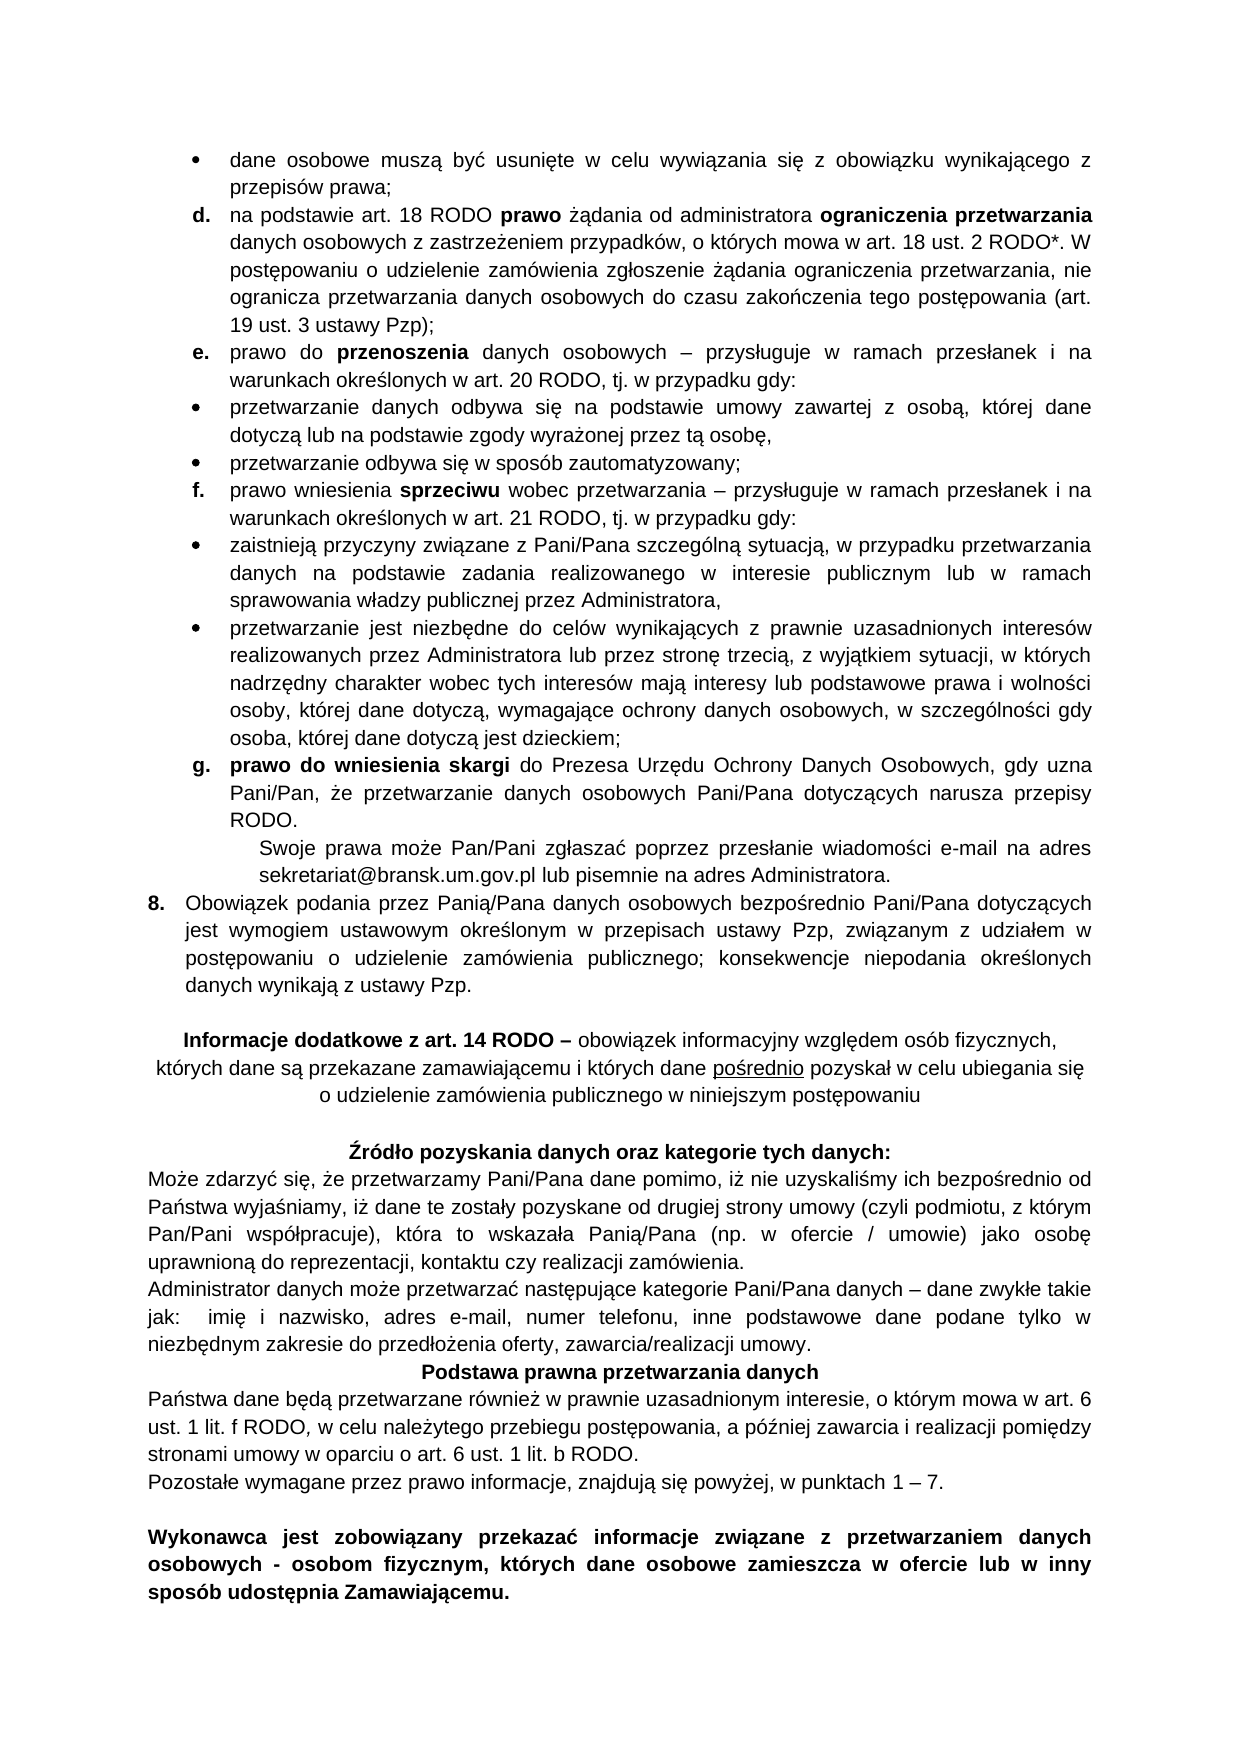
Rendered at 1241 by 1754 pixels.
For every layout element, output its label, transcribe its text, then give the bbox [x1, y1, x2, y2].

list na podstawie art. 18 RODO prawo żądania od administratora ograniczenia przetwarzania danych osobowych z zastrzeżeniem przypadków, o których mowa w art. 18 ust. 2 RODO*. W postępowaniu o udzielenie zamówienia zgłoszenie żądania ograniczenia przetwarzania, nie ogranicza przetwarzania danych osobowych do czasu zakończenia tego postępowania (art. 19 ust. 3 ustawy Pzp); [192, 203, 1093, 337]
text Administrator danych może przetwarzać następujące kategorie Pani/Pana danych – dane zwykłe takie jak: imię i nazwisko, adres e-mail, numer telefonu, inne podstawowe dane podane tylko w niezbędnym zakresie do przedłożenia oferty, zawarcia/realizacji umowy. [148, 1277, 1093, 1356]
list przetwarzanie danych odbywa się na podstawie umowy zawartej z osobą, której dane dotyczą lub na podstawie zgody wyrażonej przez tą osobę, [192, 395, 1093, 447]
text Wykonawca jest zobowiązany przekazać informacje związane z przetwarzaniem danych osobowych - osobom fizycznym, których dane osobowe zamieszcza w ofercie lub w inny sposób udostępnia Zamawiającemu. [148, 1525, 1093, 1604]
list prawo do wniesienia skargi do Prezesa Urzędu Ochrony Danych Osobowych, gdy uzna Pani/Pan, że przetwarzanie danych osobowych Pani/Pana dotyczących narusza przepisy RODO. [192, 753, 1093, 832]
text Państwa dane będą przetwarzane również w prawnie uzasadnionym interesie, o którym mowa w art. 6 ust. 1 lit. f RODO, w celu należytego przebiegu postępowania, a później zawarcia i realizacji pomiędzy stronami umowy w oparciu o art. 6 ust. 1 lit. b RODO. [148, 1387, 1093, 1466]
list dane osobowe muszą być usunięte w celu wywiązania się z obowiązku wynikającego z przepisów prawa; [192, 148, 1093, 199]
list Obowiązek podania przez Panią/Pana danych osobowych bezpośrednio Pani/Pana dotyczących jest wymogiem ustawowym określonym w przepisach ustawy Pzp, związanym z udziałem w postępowaniu o udzielenie zamówienia publicznego; konsekwencje niepodania określonych danych wynikają z ustawy Pzp. [148, 891, 1093, 997]
list Swoje prawa może Pan/Pani zgłaszać poprzez przesłanie wiadomości e-mail na adres sekretariat@bransk.um.gov.pl lub pisemnie na adres Administratora. [259, 836, 1093, 887]
list prawo do przenoszenia danych osobowych – przysługuje w ramach przesłanek i na warunkach określonych w art. 20 RODO, tj. w przypadku gdy: [192, 340, 1093, 392]
list prawo wniesienia sprzeciwu wobec przetwarzania – przysługuje w ramach przesłanek i na warunkach określonych w art. 21 RODO, tj. w przypadku gdy: [192, 478, 1093, 529]
text Pozostałe wymagane przez prawo informacje, znajdują się powyżej, w punktach 1 – 7. [148, 1470, 1093, 1494]
list przetwarzanie odbywa się w sposób zautomatyzowany; [192, 450, 1093, 474]
text Może zdarzyć się, że przetwarzamy Pani/Pana dane pomimo, iż nie uzyskaliśmy ich bezpośrednio od Państwa wyjaśniamy, iż dane te zostały pozyskane od drugiej strony umowy (czyli podmiotu, z którym Pan/Pani współpracuje), która to wskazała Panią/Pana (np. w ofercie / umowie) jako osobę uprawnioną do reprezentacji, kontaktu czy realizacji zamówienia. [148, 1167, 1093, 1274]
list zaistnieją przyczyny związane z Pani/Pana szczególną sytuacją, w przypadku przetwarzania danych na podstawie zadania realizowanego w interesie publicznym lub w ramach sprawowania władzy publicznej przez Administratora, [192, 533, 1093, 612]
text Podstawa prawna przetwarzania danych [148, 1360, 1093, 1384]
list przetwarzanie jest niezbędne do celów wynikających z prawnie uzasadnionych interesów realizowanych przez Administratora lub przez stronę trzecią, z wyjątkiem sytuacji, w których nadrzędny charakter wobec tych interesów mają interesy lub podstawowe prawa i wolności osoby, której dane dotyczą, wymagające ochrony danych osobowych, w szczególności gdy osoba, której dane dotyczą jest dzieckiem; [192, 616, 1093, 749]
text Informacje dodatkowe z art. 14 RODO – obowiązek informacyjny względem osób fizycznych, których dane są przekazane zamawiającemu i których dane pośrednio pozyskał w celu ubiegania się o udzielenie zamówienia publicznego w niniejszym postępowaniu [148, 1028, 1093, 1107]
text Źródło pozyskania danych oraz kategorie tych danych: [148, 1140, 1093, 1164]
